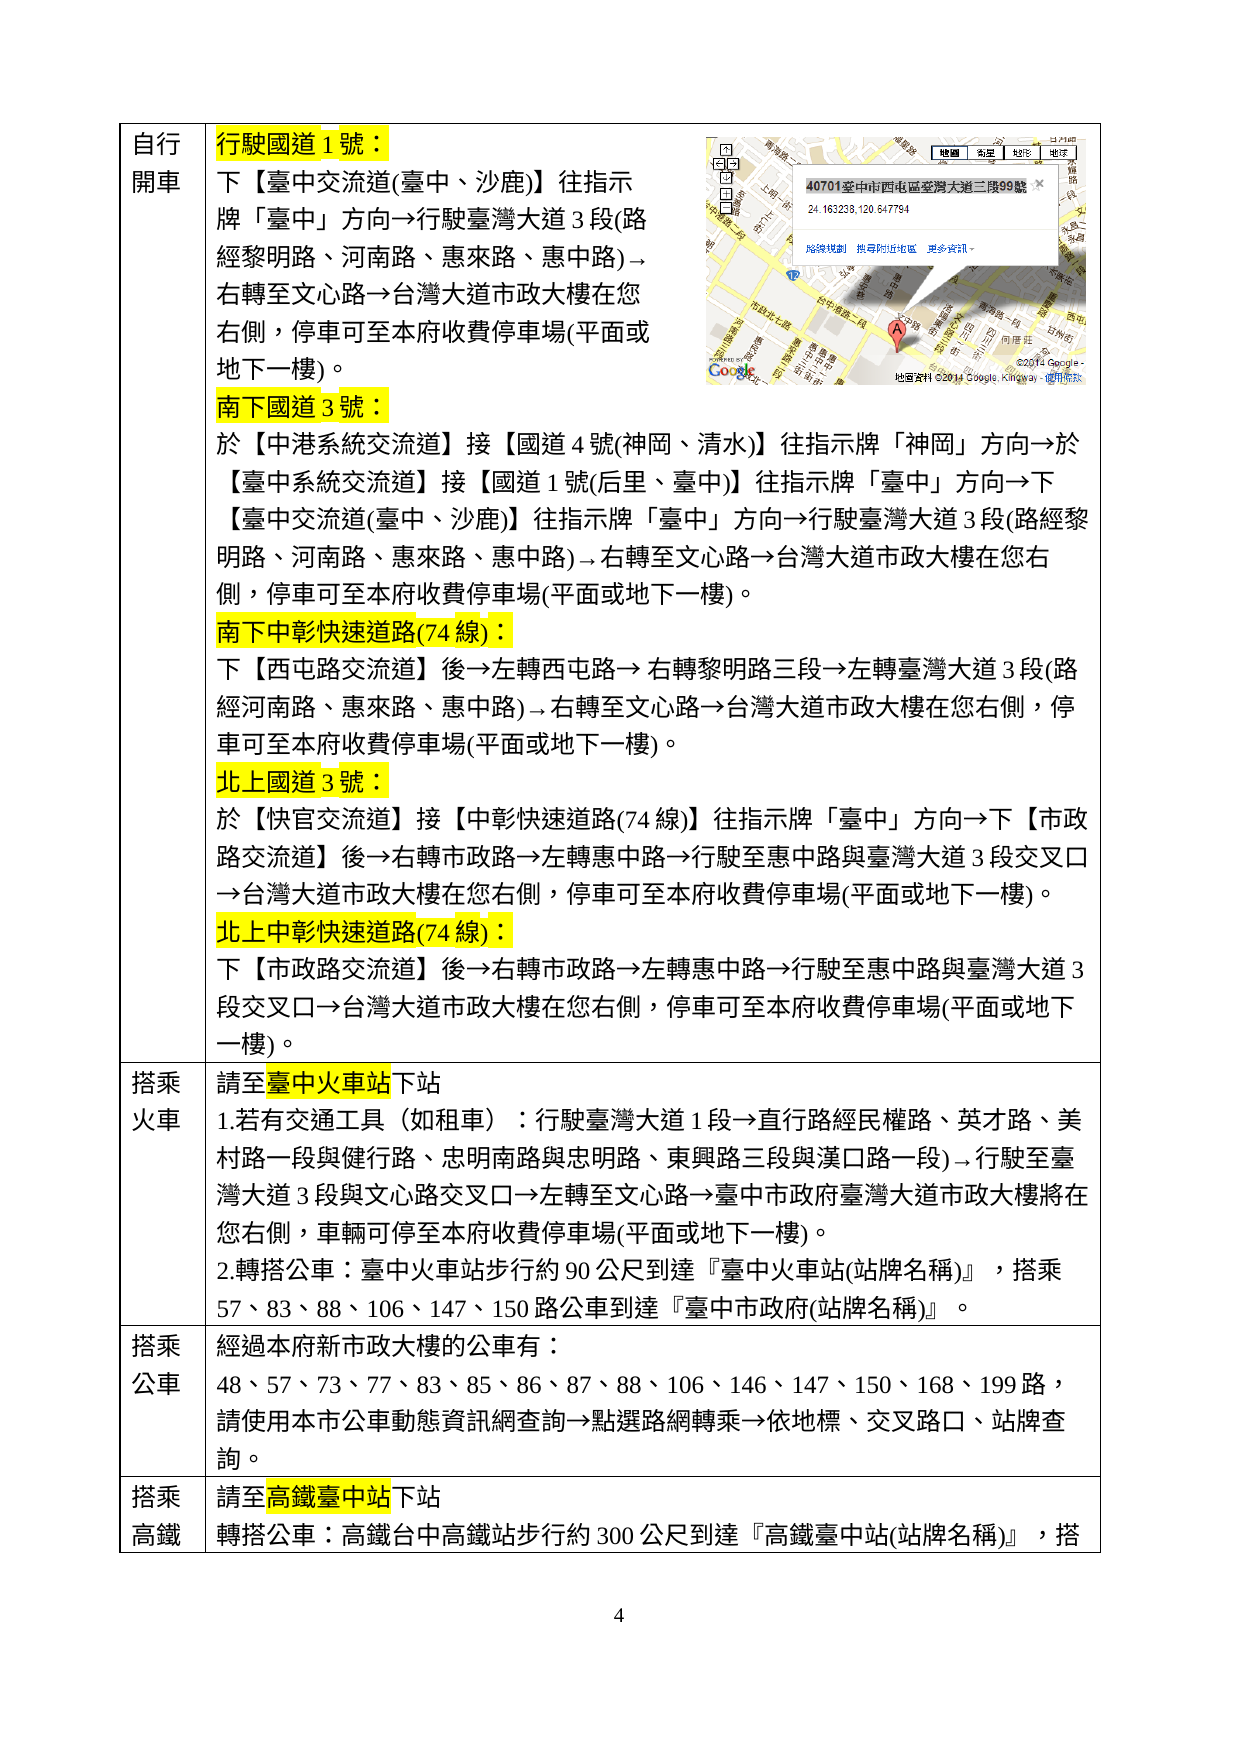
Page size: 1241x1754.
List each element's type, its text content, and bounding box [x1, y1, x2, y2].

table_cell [206, 1477, 1100, 1552]
table_cell 搭乘公車 [121, 1326, 205, 1476]
table_cell 請至臺中火車站下站 1.若有交通工具（如租車）：行駛臺灣大道1段→直行路經民權路、英才路、美村路一段與健行路、忠明南路與忠明路、東興路三段與漢口路一段)→行駛至臺灣大道3段與文心路交叉口→左轉至文心路→臺中市政府臺灣大道市政大樓將在您右側，車輛可停至本府收費停車場(平面或地下一樓)。 2.轉搭公車：臺中火車站步行約90公尺到達『臺中火車站(站牌名稱)』，搭乘57、83、88、106、147、150路公車到達『臺中市政府(站牌名稱)』。 [206, 1063, 1100, 1325]
table_cell 搭乘火車 [121, 1063, 205, 1325]
table_header 自行開車 [121, 124, 205, 1062]
picture [699, 132, 1092, 389]
table_header 行駛國道1號： 下【臺中交流道(臺中、沙鹿)】往指示牌「臺中」方向→行駛臺灣大道3段(路經黎明路、河南路、惠來路、惠中路)→右轉至文心路→台灣大道市政大樓在您右側，停車可至本府收費停車場(平面或地下一樓)。 南下國道3號： 於【中港系統交流道】接【國道4號(神岡、清水)】往指示牌「神岡」方向→於【臺中系統交流道】接【國道1號(后里、臺中)】往指示牌「臺中」方向→下【臺中交流道(臺中、沙鹿)】往指示牌「臺中」方向→行駛臺灣大道3段(路經黎明路、河南路、惠來路、惠中路)→右轉至文心路→台灣大道市政大樓在您右側，停車可至本府收費停車場(平面或地下一樓)。 南下中彰快速道路(74線)： 下【西屯路交流道】後→左轉西屯路→ 右轉黎明路三段→左轉臺灣大道3段(路經河南路、惠來路、惠中路)→右轉至文心路→台灣大道市政大樓在您右側，停車可至本府收費停車場(平面或地下一樓)。 北上國道3號： 於【快官交流道】接【中彰快速道路(74線)】往指示牌「臺中」方向→下【市政路交流道】後→右轉市政路→左轉惠中路→行駛至惠中路與臺灣大道3段交叉口→台灣大道市政大樓在您右側，停車可至本府收費停車場(平面或地下一樓)。 北上中彰快速道路(74線)： 下【市政路交流道】後→右轉市政路→左轉惠中路→行駛至惠中路與臺灣大道3段交叉口→台灣大道市政大樓在您右側，停車可至本府收費停車場(平面或地下一樓)。 [206, 124, 1100, 1062]
table_cell 經過本府新市政大樓的公車有：48、57、73、77、83、85、86、87、88、106、146、147、150、168、199路， 請使用本市公車動態資訊網查詢→點選路網轉乘→依地標、交叉路口、站牌查詢。 [206, 1326, 1100, 1476]
table_cell 搭乘高鐵 [121, 1477, 205, 1552]
